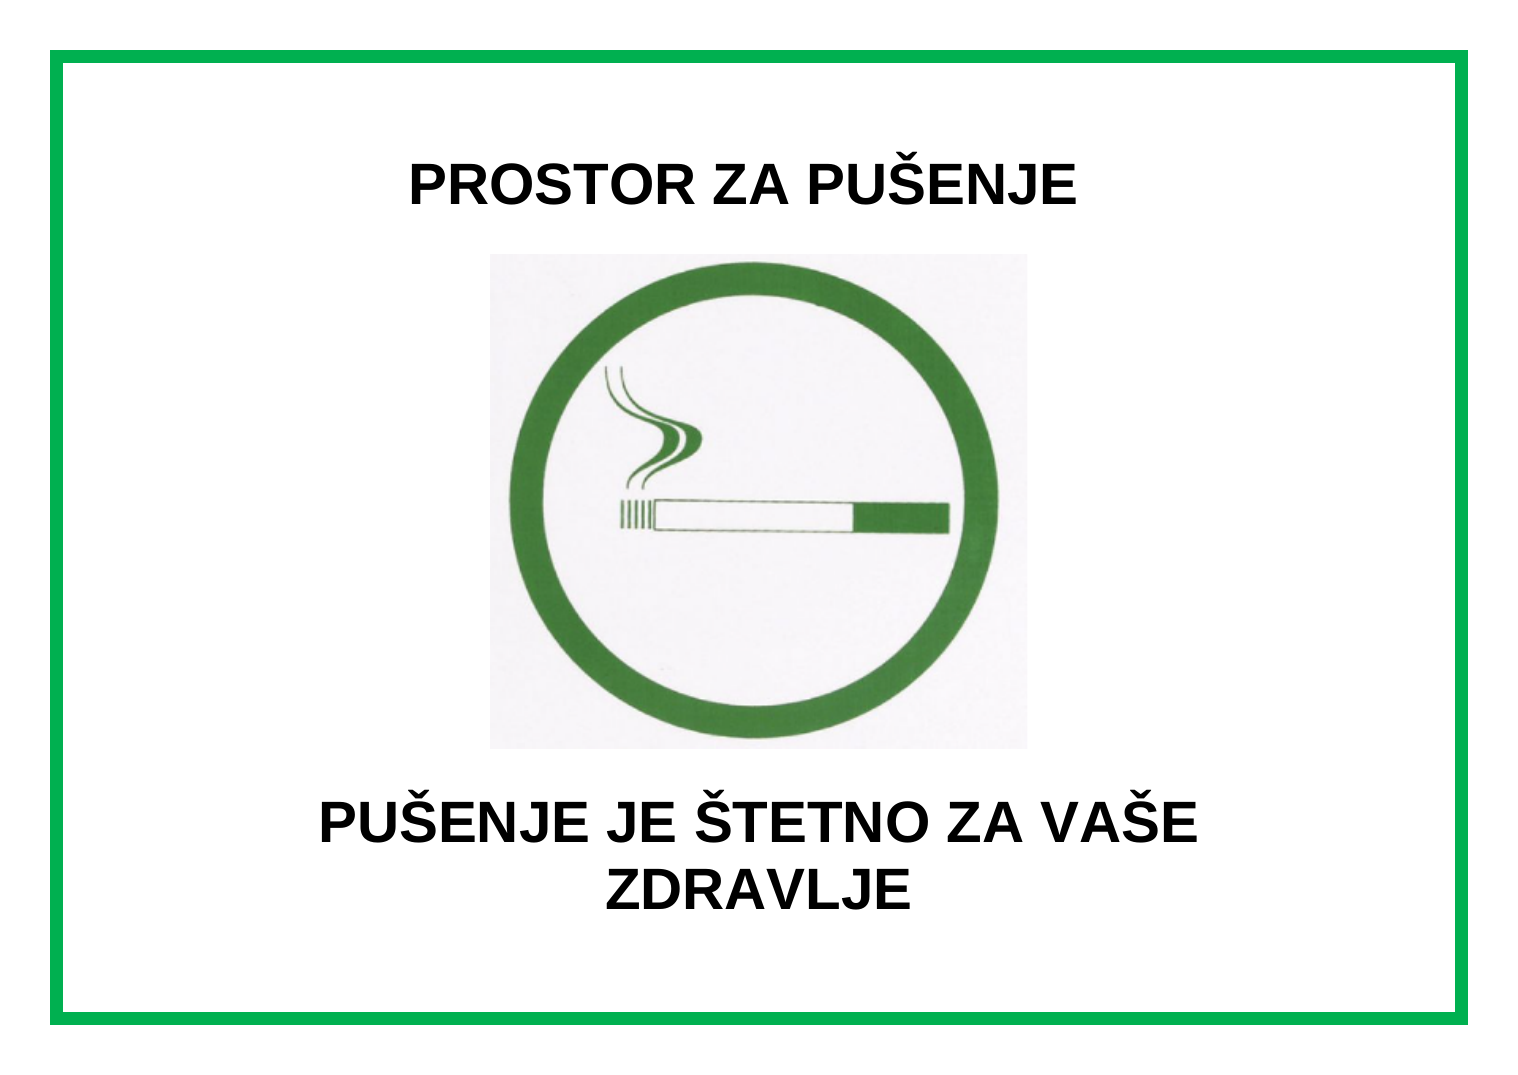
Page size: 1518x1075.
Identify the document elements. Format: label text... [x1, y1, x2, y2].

text Pušenje je štetno za vaše zdravLje [180, 788, 1338, 922]
text PROSTOR ZA PUŠENJE [150, 150, 1338, 217]
picture [490, 254, 1028, 749]
